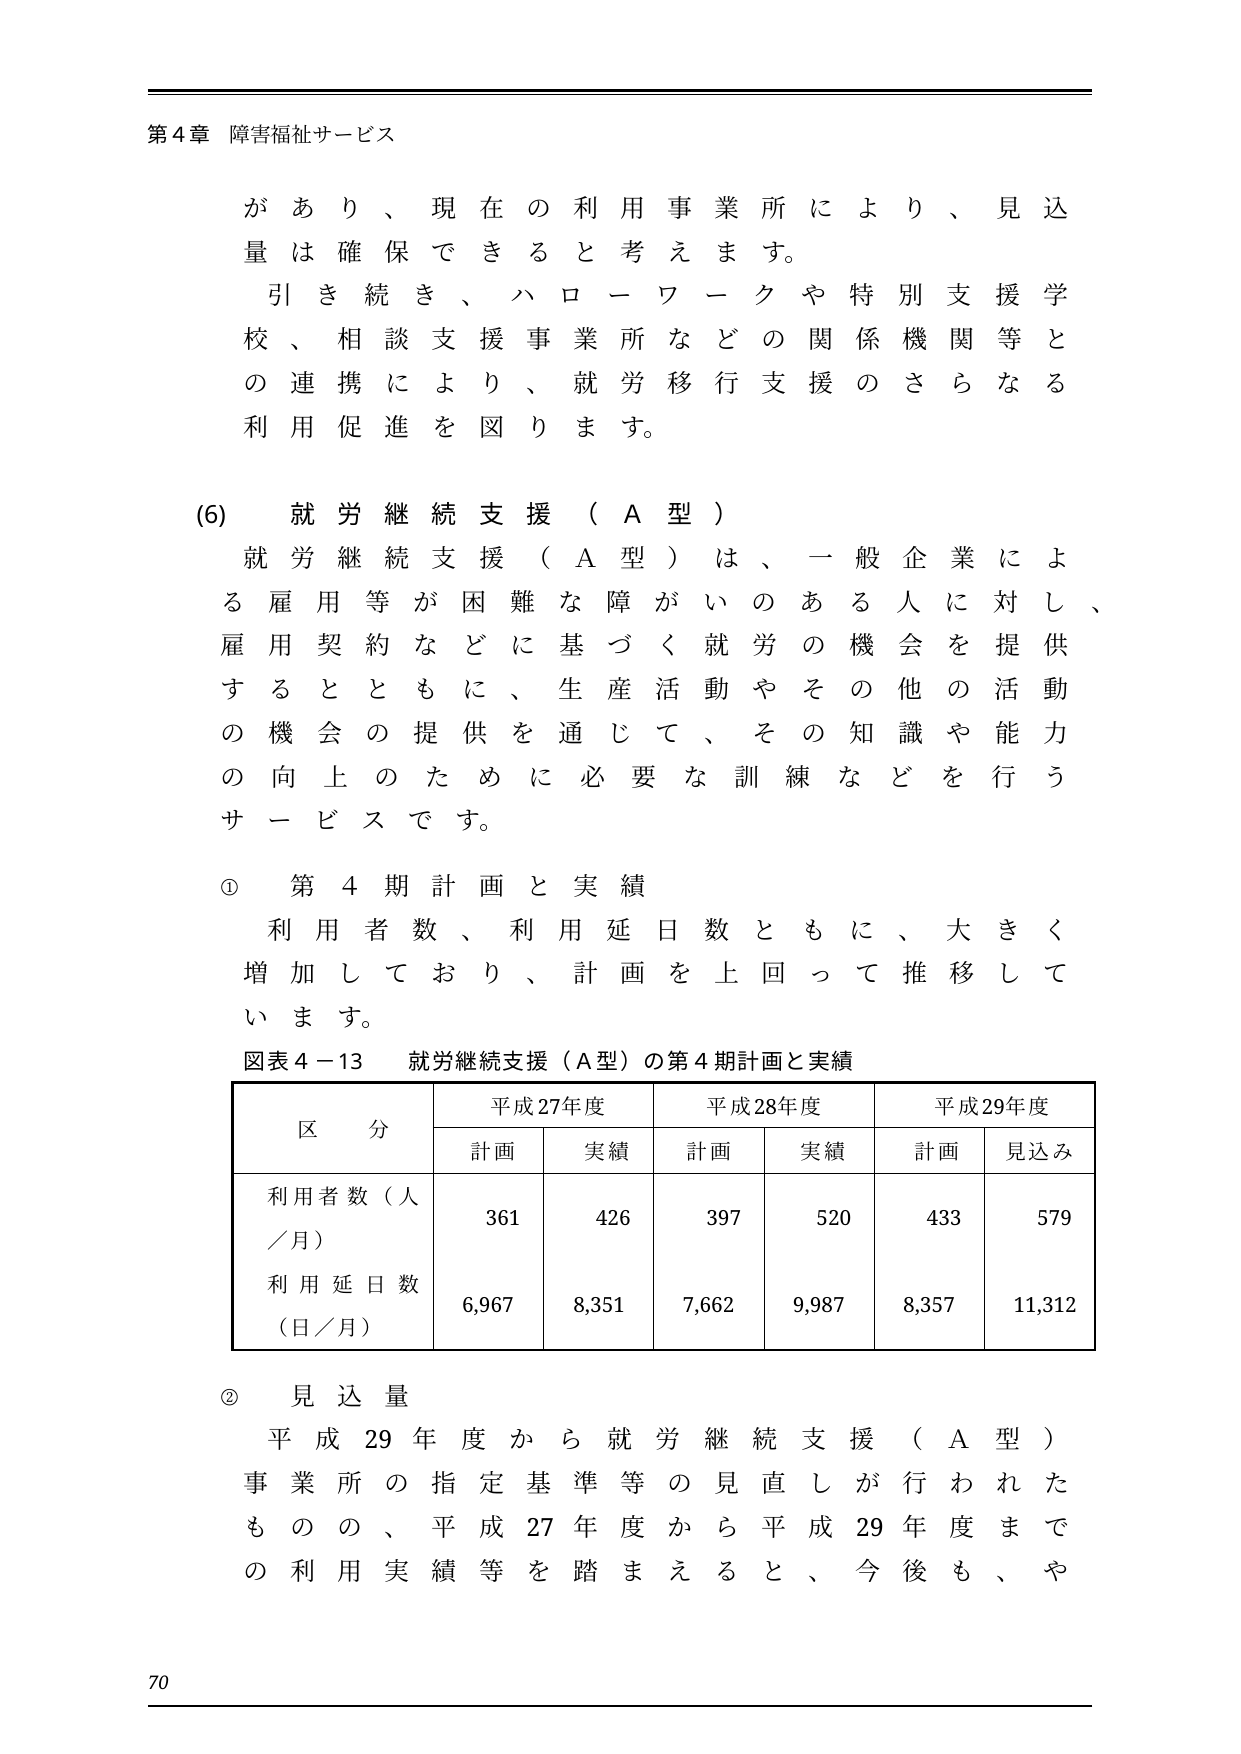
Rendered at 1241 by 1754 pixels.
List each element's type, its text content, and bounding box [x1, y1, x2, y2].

text 就労継続支援（Ａ型）は、一般企業による雇用等が困難な障がいのある人に対し、雇用契約などに基づく就労の機会を提供するとともに、生産活動やその他の活動の機会の提供を通じて、その知識や能力の向上のために必要な訓練などを行うサービスです。 [208, 534, 1091, 841]
table_cell 8,351 [544, 1261, 653, 1349]
table_cell 9,987 [765, 1261, 874, 1349]
text 引き続き、ハローワークや特別支援学校、相談支援事業所などの関係機関等との連携により、就労移行支援のさらなる利用促進を図ります。 [232, 272, 1091, 447]
table_cell 579 [985, 1174, 1094, 1261]
table_cell 433 [875, 1174, 984, 1261]
table_header 平成28年度 [654, 1084, 874, 1127]
table_cell 計画 [434, 1128, 543, 1173]
subtitle 就労継続支援（Ａ型） [173, 491, 1091, 534]
table_cell 実績 [765, 1128, 874, 1173]
table_cell 利用者数（人／月） [234, 1174, 433, 1261]
subtitle ② 見込量 [208, 1373, 1091, 1416]
table_header 平成29年度 [875, 1084, 1094, 1127]
table_cell 397 [654, 1174, 764, 1261]
table_cell 計画 [654, 1128, 764, 1173]
table_cell 実績 [544, 1128, 653, 1173]
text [232, 184, 1091, 272]
table_cell 8,357 [875, 1261, 984, 1349]
table_cell 361 [434, 1174, 543, 1261]
table_cell 利用延日数（日／月） [234, 1261, 433, 1349]
table_cell 426 [544, 1174, 653, 1261]
subtitle ① 第４期計画と実績 [208, 863, 1091, 906]
table_header 区 分 [234, 1084, 433, 1173]
table_cell 520 [765, 1174, 874, 1261]
table_cell 7,662 [654, 1261, 764, 1349]
subtitle 就労継続支援（Ａ型）の第４期計画と実績 [232, 1038, 1091, 1081]
text 利用者数、利用延日数ともに、大きく増加しており、計画を上回って推移しています。 [232, 906, 1091, 1038]
table_cell 6,967 [434, 1261, 543, 1349]
table_cell 11,312 [985, 1261, 1094, 1349]
table_cell 計画 [875, 1128, 984, 1173]
table_cell 見込み [985, 1128, 1094, 1173]
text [232, 1416, 1091, 1591]
table_header 平成27年度 [434, 1084, 653, 1127]
